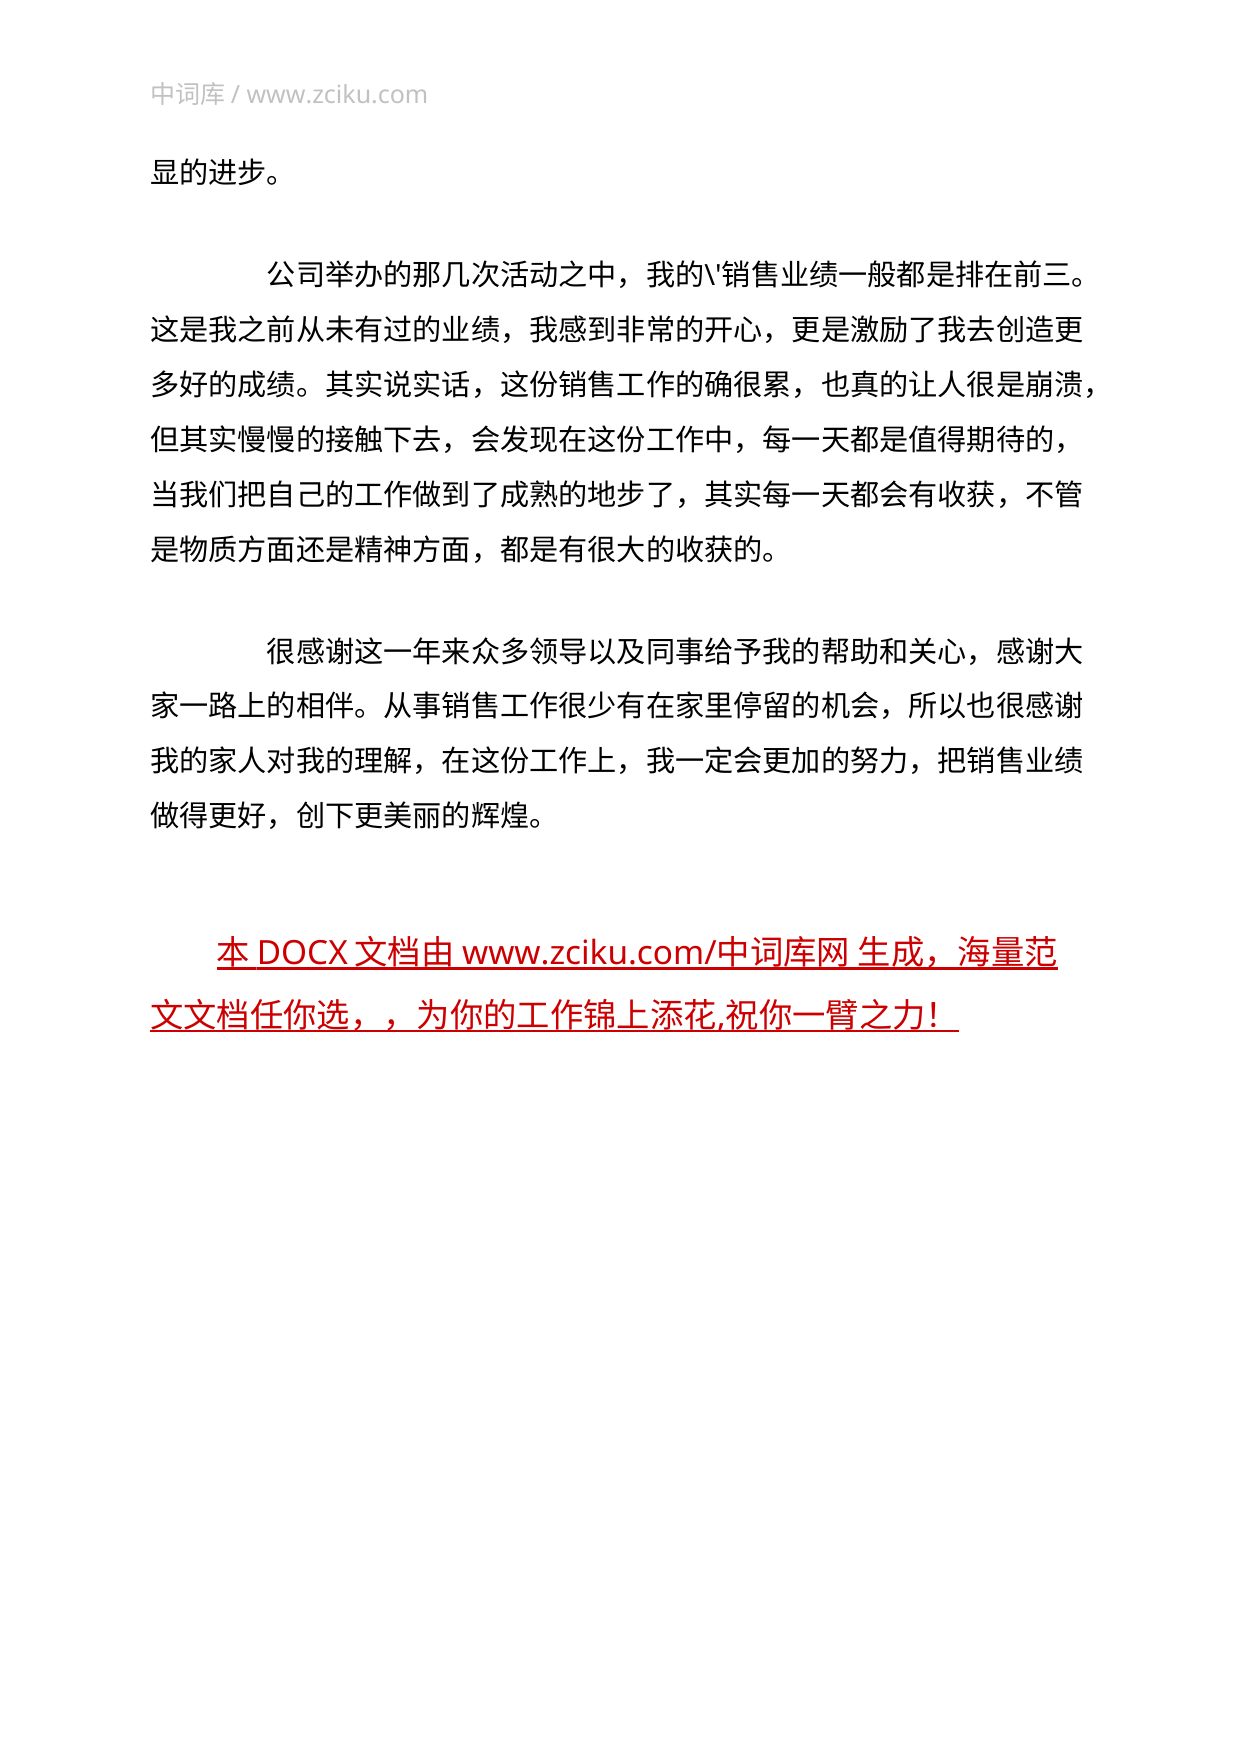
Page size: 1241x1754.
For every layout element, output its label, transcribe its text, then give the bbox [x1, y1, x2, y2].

text 公司举办的那几次活动之中，我的\'销售业绩一般都是排在前三。这是我之前从未有过的业绩，我感到非常的开心，更是激励了我去创造更多好的成绩。其实说实话，这份销售工作的确很累，也真的让人很是崩溃，但其实慢慢的接触下去，会发现在这份工作中，每一天都是值得期待的，当我们把自己的工作做到了成熟的地步了，其实每一天都会有收获，不管是物质方面还是精神方面，都是有很大的收获的。 [150, 252, 1090, 569]
text 很感谢这一年来众多领导以及同事给予我的帮助和关心，感谢大家一路上的相伴。从事销售工作很少有在家里停留的机会，所以也很感谢我的家人对我的理解，在这份工作上，我一定会更加的努力，把销售业绩做得更好，创下更美丽的辉煌。 [150, 628, 1090, 835]
text 本DOCX文档由 www.zciku.com/中词库网 生成，海量范文文档任你选，，为你的工作锦上添花,祝你一臂之力！ [150, 926, 1090, 1037]
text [150, 150, 1090, 192]
